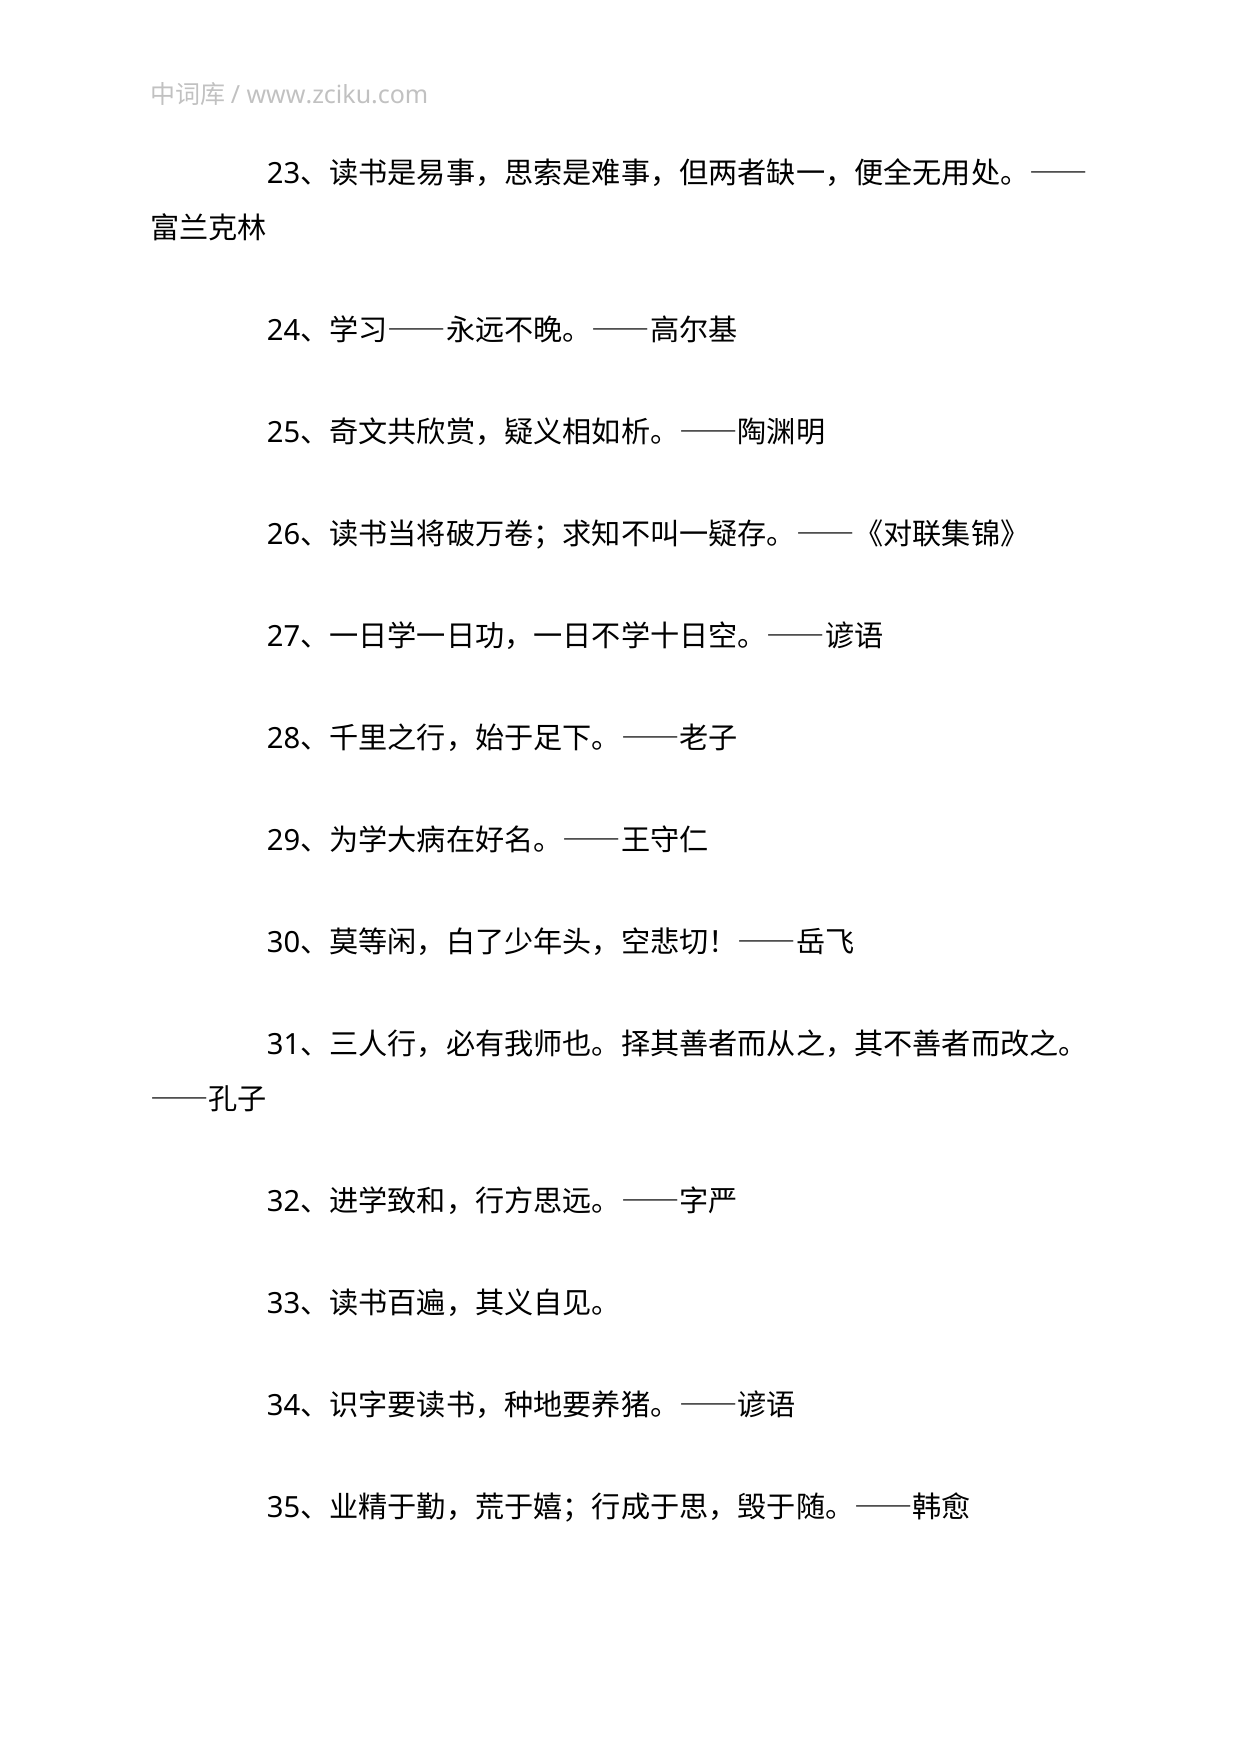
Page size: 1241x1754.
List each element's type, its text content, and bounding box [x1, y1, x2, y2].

text 27、一日学一日功，一日不学十日空。——谚语 [150, 613, 1090, 655]
text 32、进学致和，行方思远。——字严 [150, 1177, 1090, 1220]
text 29、为学大病在好名。——王守仁 [150, 817, 1090, 859]
text 24、学习——永远不晚。——高尔基 [150, 307, 1090, 349]
text 28、千里之行，始于足下。——老子 [150, 715, 1090, 757]
text 25、奇文共欣赏，疑义相如析。——陶渊明 [150, 409, 1090, 451]
text 34、识字要读书，种地要养猪。——谚语 [150, 1381, 1090, 1424]
text 35、业精于勤，荒于嬉；行成于思，毁于随。——韩愈 [150, 1483, 1090, 1526]
text 23、读书是易事，思索是难事，但两者缺一，便全无用处。——富兰克林 [150, 150, 1090, 247]
text 30、莫等闲，白了少年头，空悲切！——岳飞 [150, 919, 1090, 961]
text 33、读书百遍，其义自见。 [150, 1279, 1090, 1322]
text 26、读书当将破万卷；求知不叫一疑存。——《对联集锦》 [150, 511, 1090, 553]
text 31、三人行，必有我师也。择其善者而从之，其不善者而改之。——孔子 [150, 1021, 1090, 1118]
